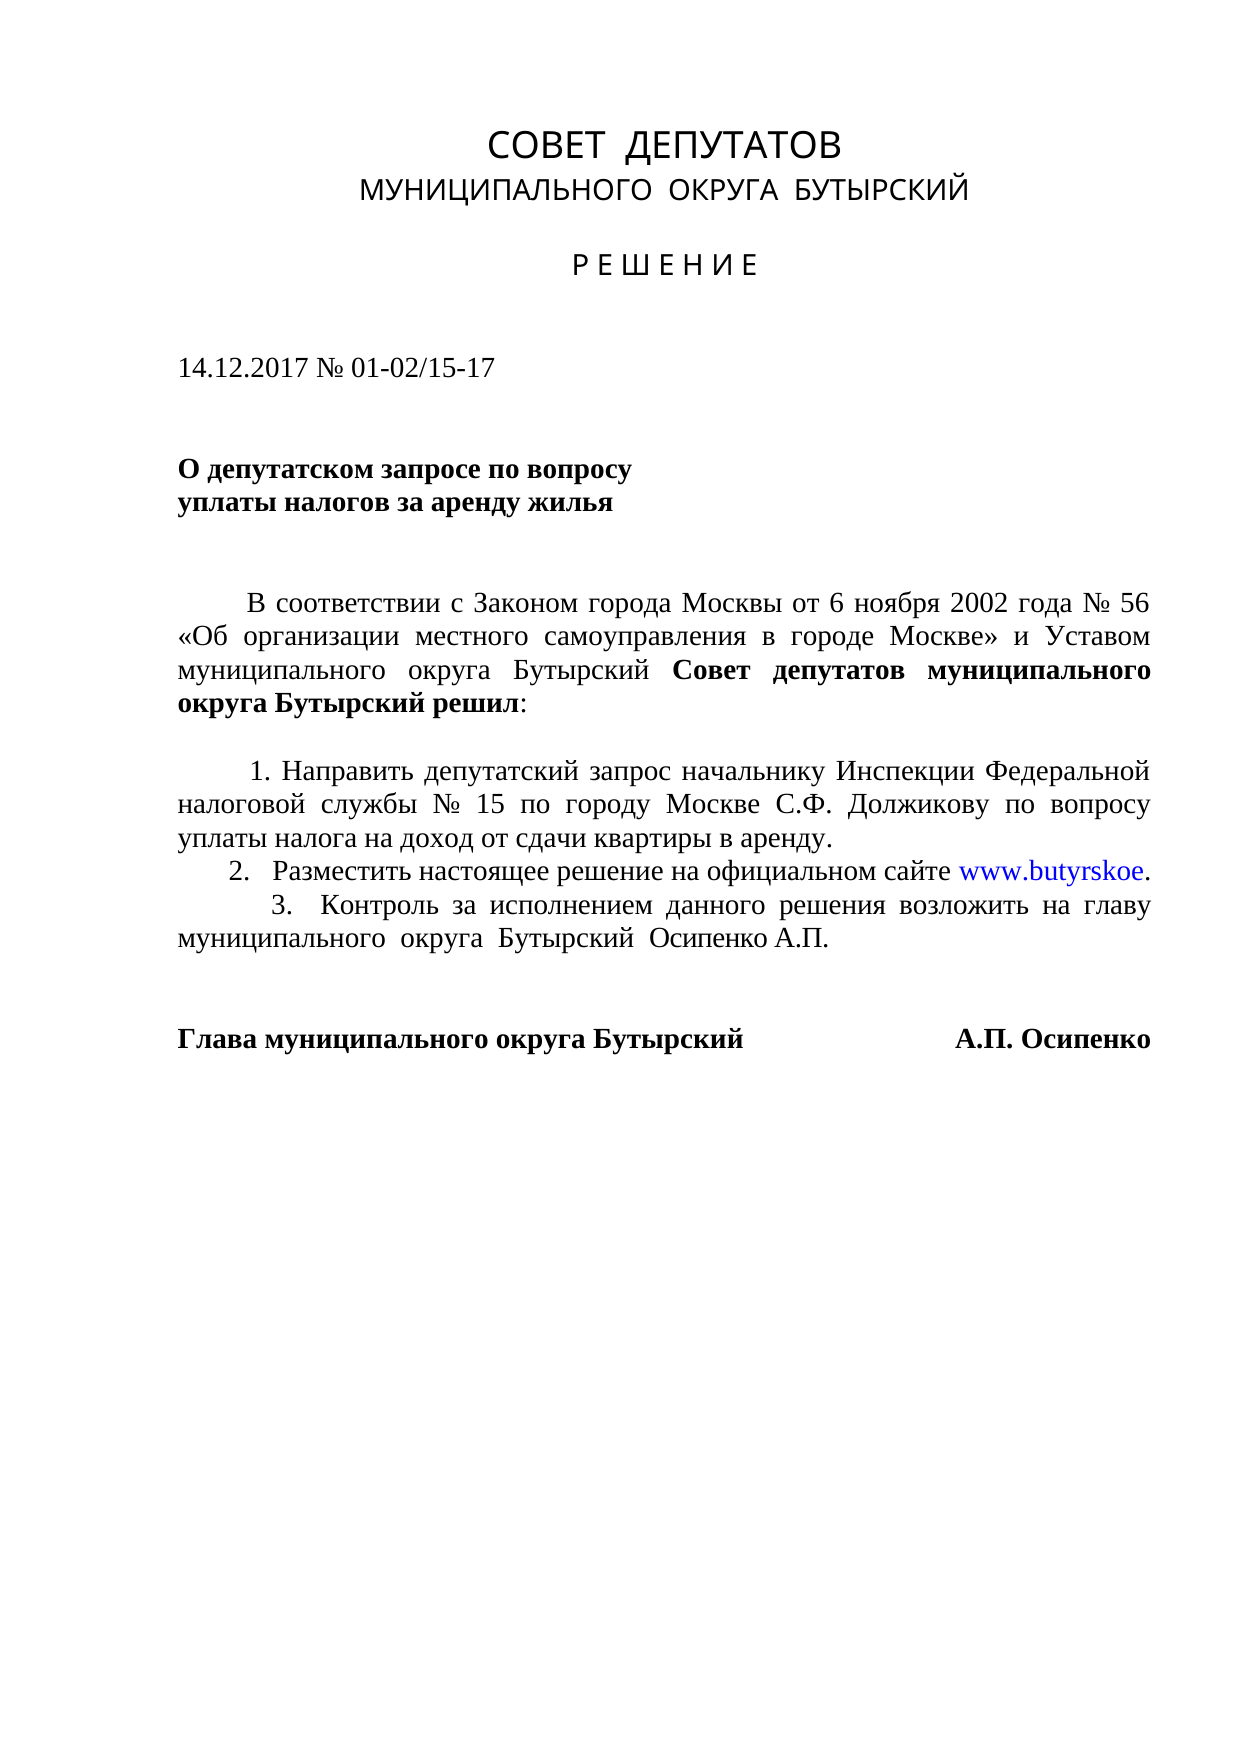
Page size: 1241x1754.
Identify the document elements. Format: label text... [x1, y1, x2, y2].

text 14.12.2017 № 01-02/15-17 [177, 350, 1152, 384]
text МУНИЦИПАЛЬНОГО ОКРУГА БУТЫРСКИЙ [177, 169, 1152, 209]
text Р Е Ш Е Н И Е [177, 244, 1152, 284]
text 1. Направить депутатский запрос начальнику Инспекции Федеральной налоговой службы № 15 по городу Москве С.Ф. Должикову по вопросу уплаты налога на доход от сдачи квартиры в аренду. [177, 753, 1152, 853]
text О депутатском запросе по вопросу [177, 451, 768, 484]
text В соответствии с Законом города Москвы от 6 ноября 2002 года № 56 «Об организации местного самоуправления в городе Москве» и Уставом муниципального округа Бутырский Совет депутатов муниципального округа Бутырский решил: [177, 585, 1152, 719]
text Глава муниципального округа Бутырский А.П. Осипенко [177, 1021, 1152, 1054]
text СОВЕТ ДЕПУТАТОВ [177, 118, 1152, 169]
text уплаты налогов за аренду жилья [177, 484, 768, 518]
text 3. Контроль за исполнением данного решения возложить на главу муниципального округа Бутырский Осипенко А.П. [177, 887, 1152, 954]
text 2. Разместить настоящее решение на официальном сайте www.butyrskoe. [177, 853, 1152, 887]
